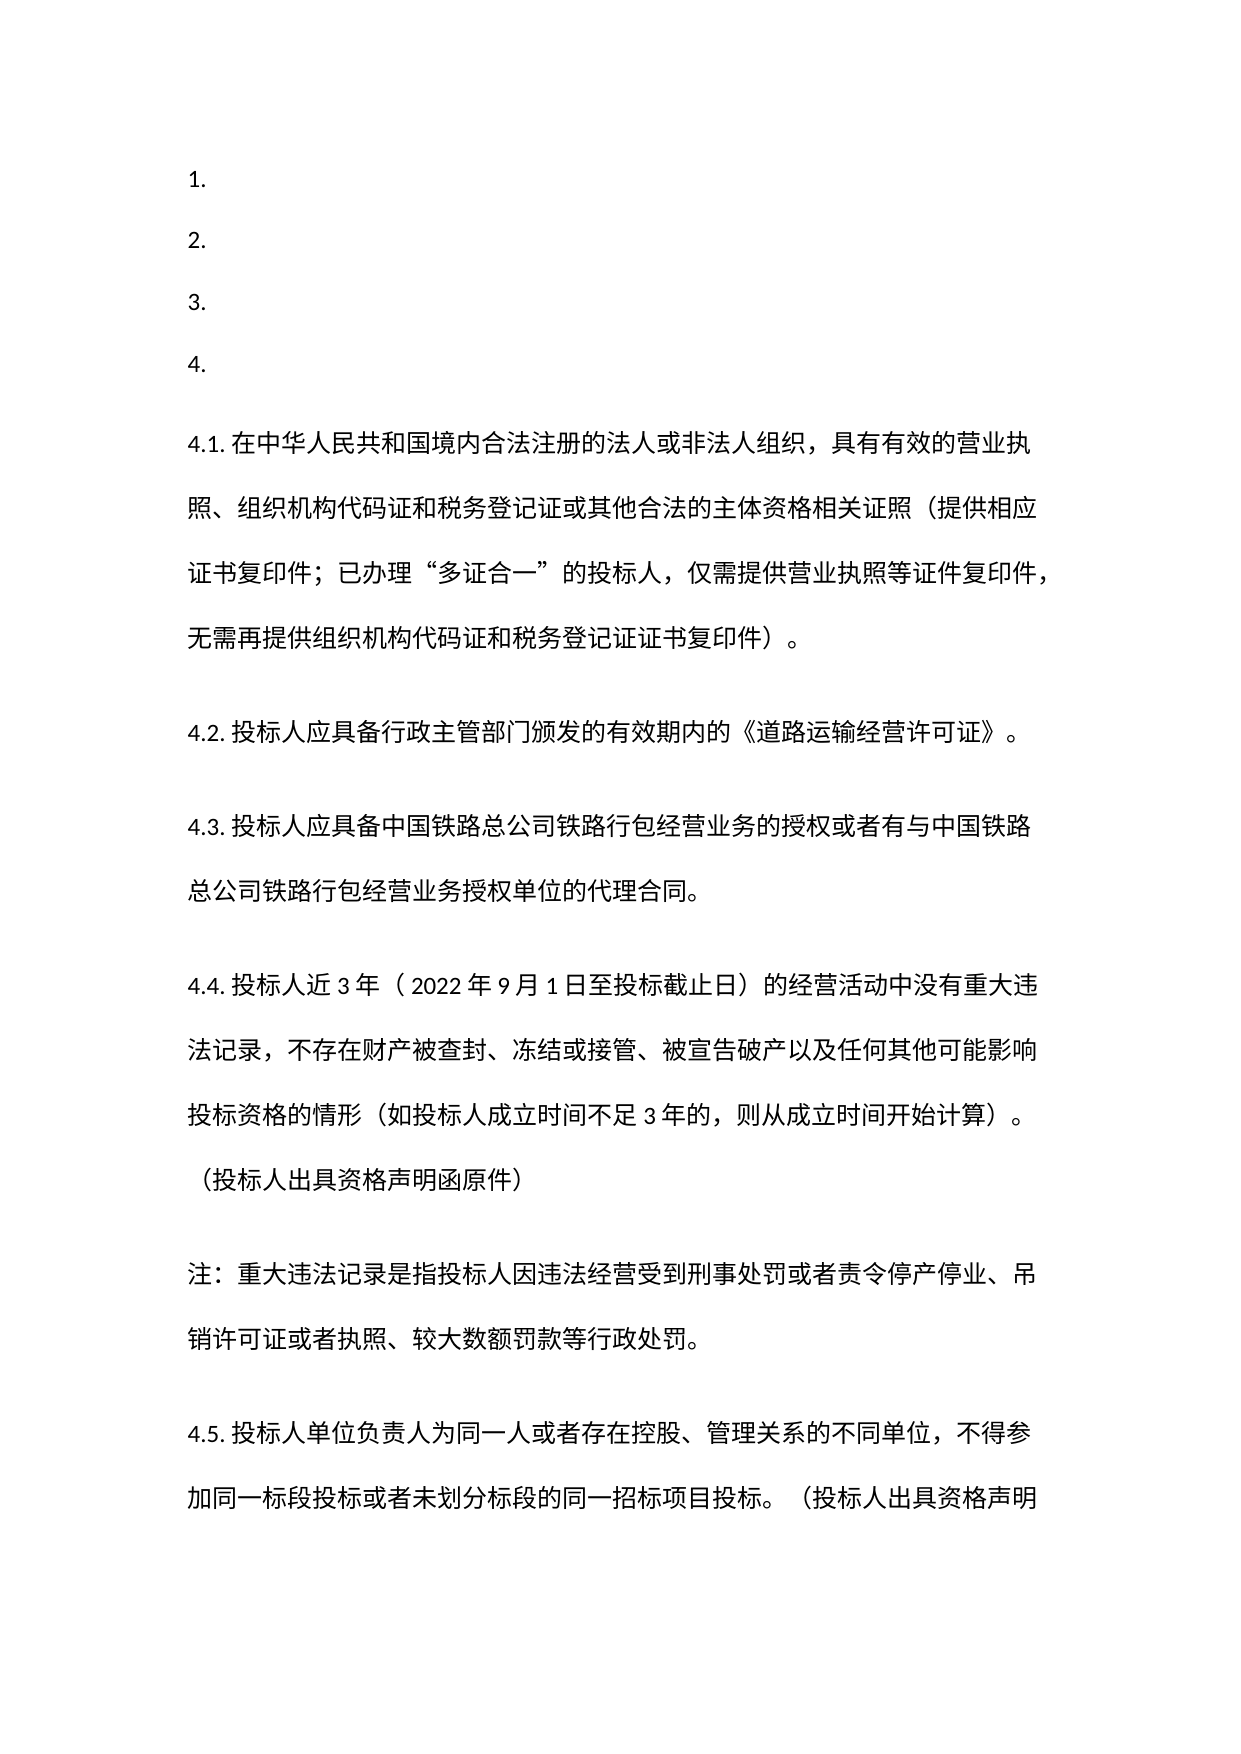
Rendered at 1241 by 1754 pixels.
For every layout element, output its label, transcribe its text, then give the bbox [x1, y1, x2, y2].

text 1. [187, 162, 1053, 194]
text 3. [187, 285, 1053, 318]
text 2. [187, 224, 1053, 256]
text 4.4. 投标人近 3 年（ 2022 年9月 1 日至投标截止日）的经营活动中没有重大违法记录，不存在财产被查封、冻结或接管、被宣告破产以及任何其他可能影响投标资格的情形（如投标人成立时间不足 3 年的，则从成立时间开始计算）。（投标人出具资格声明函原件） [187, 951, 1053, 1211]
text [187, 1399, 1053, 1529]
text 4.2. 投标人应具备行政主管部门颁发的有效期内的《道路运输经营许可证》。 [187, 698, 1053, 763]
text 4. [187, 347, 1053, 379]
text 4.1. 在中华人民共和国境内合法注册的法人或非法人组织，具有有效的营业执照、组织机构代码证和税务登记证或其他合法的主体资格相关证照（提供相应证书复印件；已办理“多证合一”的投标人，仅需提供营业执照等证件复印件，无需再提供组织机构代码证和税务登记证证书复印件）。 [187, 409, 1053, 669]
text 注：重大违法记录是指投标人因违法经营受到刑事处罚或者责令停产停业、吊销许可证或者执照、较大数额罚款等行政处罚。 [187, 1240, 1053, 1370]
text 4.3. 投标人应具备中国铁路总公司铁路行包经营业务的授权或者有与中国铁路总公司铁路行包经营业务授权单位的代理合同。 [187, 792, 1053, 922]
